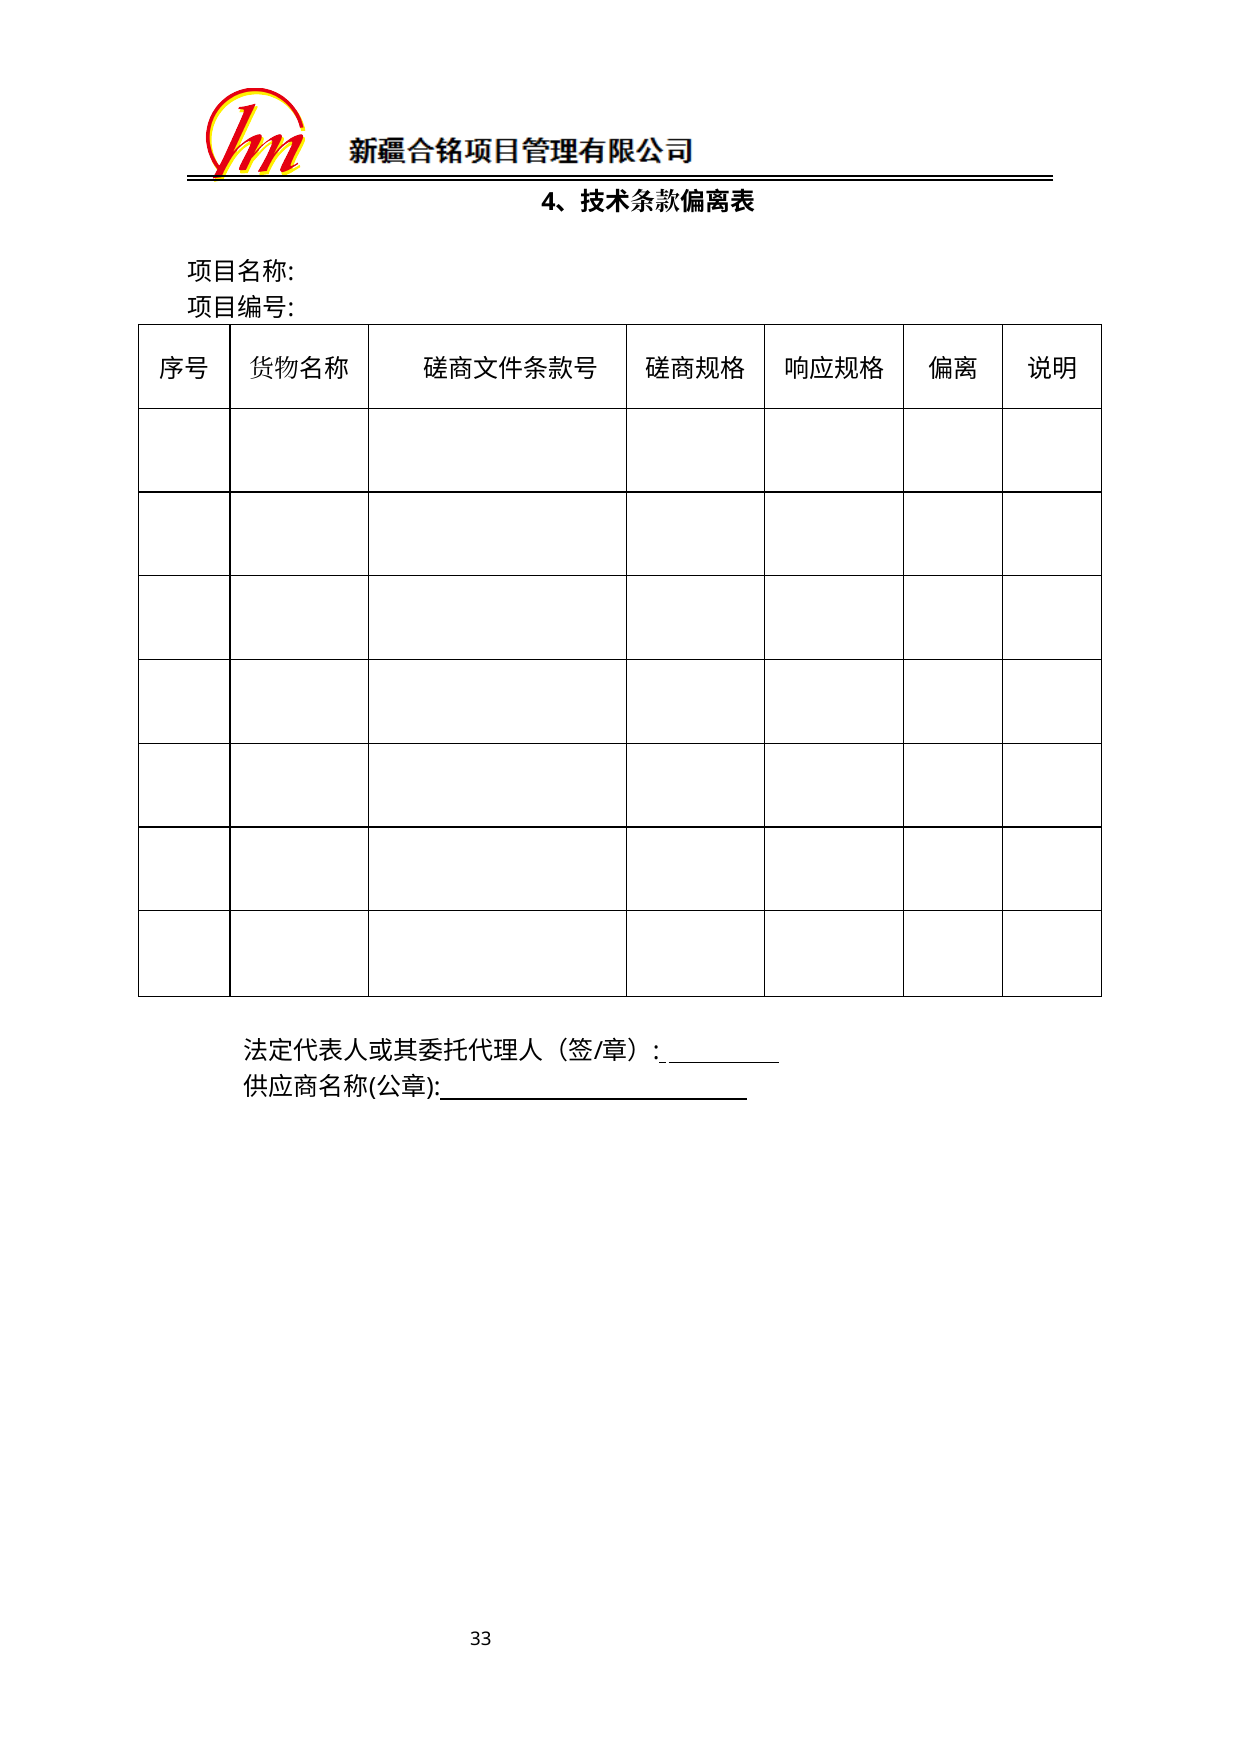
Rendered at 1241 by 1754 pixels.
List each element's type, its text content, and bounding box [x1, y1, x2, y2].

table_cell [369, 576, 626, 659]
table_cell [231, 911, 368, 996]
text 供应商名称(公章): [243, 1067, 1053, 1103]
text 4、技术条款偏离表 [243, 181, 1053, 217]
table_cell [1003, 576, 1101, 659]
table_cell [1003, 493, 1101, 575]
picture [334, 119, 706, 174]
text 项目名称: [187, 251, 1053, 288]
table_cell [627, 744, 764, 826]
table_cell [1003, 660, 1101, 743]
table_cell [231, 744, 368, 826]
table_cell [139, 409, 229, 491]
table_cell [627, 493, 764, 575]
table_cell [369, 828, 626, 910]
table_header 货物名称 [231, 325, 368, 408]
table_cell [765, 493, 903, 575]
table_header 磋商文件条款号 [369, 325, 626, 408]
table_cell [231, 660, 368, 743]
table_cell [765, 409, 903, 491]
table_cell [369, 493, 626, 575]
table_cell [231, 828, 368, 910]
table_cell [1003, 911, 1101, 996]
table_cell [904, 409, 1002, 491]
table_cell [627, 409, 764, 491]
table_cell [1003, 409, 1101, 491]
text 项目编号: [187, 288, 1053, 324]
table_cell [904, 911, 1002, 996]
picture [205, 88, 306, 175]
table_header 磋商规格 [627, 325, 764, 408]
table_cell [369, 911, 626, 996]
table_cell [904, 576, 1002, 659]
text 法定代表人或其委托代理人（签/章）: [243, 1031, 1053, 1067]
table_cell [139, 576, 229, 659]
table_header 序号 [139, 325, 229, 408]
table_cell [1003, 744, 1101, 826]
table_cell [369, 744, 626, 826]
table_cell [139, 660, 229, 743]
table_cell [627, 828, 764, 910]
table_cell [369, 409, 626, 491]
table_cell [1003, 828, 1101, 910]
table_cell [904, 660, 1002, 743]
table_header 说明 [1003, 325, 1101, 408]
table_cell [765, 744, 903, 826]
table_cell [904, 493, 1002, 575]
table_cell [765, 660, 903, 743]
table_cell [231, 576, 368, 659]
table_cell [369, 660, 626, 743]
table_cell [139, 911, 229, 996]
table_cell [627, 660, 764, 743]
table_cell [139, 744, 229, 826]
table_cell [139, 828, 229, 910]
table_cell [904, 828, 1002, 910]
table_cell [627, 576, 764, 659]
table_cell [627, 911, 764, 996]
table_cell [765, 911, 903, 996]
table_cell [765, 576, 903, 659]
table_cell [231, 409, 368, 491]
table_header 偏离 [904, 325, 1002, 408]
table_cell [231, 493, 368, 575]
table_cell [765, 828, 903, 910]
table_cell [139, 493, 229, 575]
table_header 响应规格 [765, 325, 903, 408]
table_cell [904, 744, 1002, 826]
